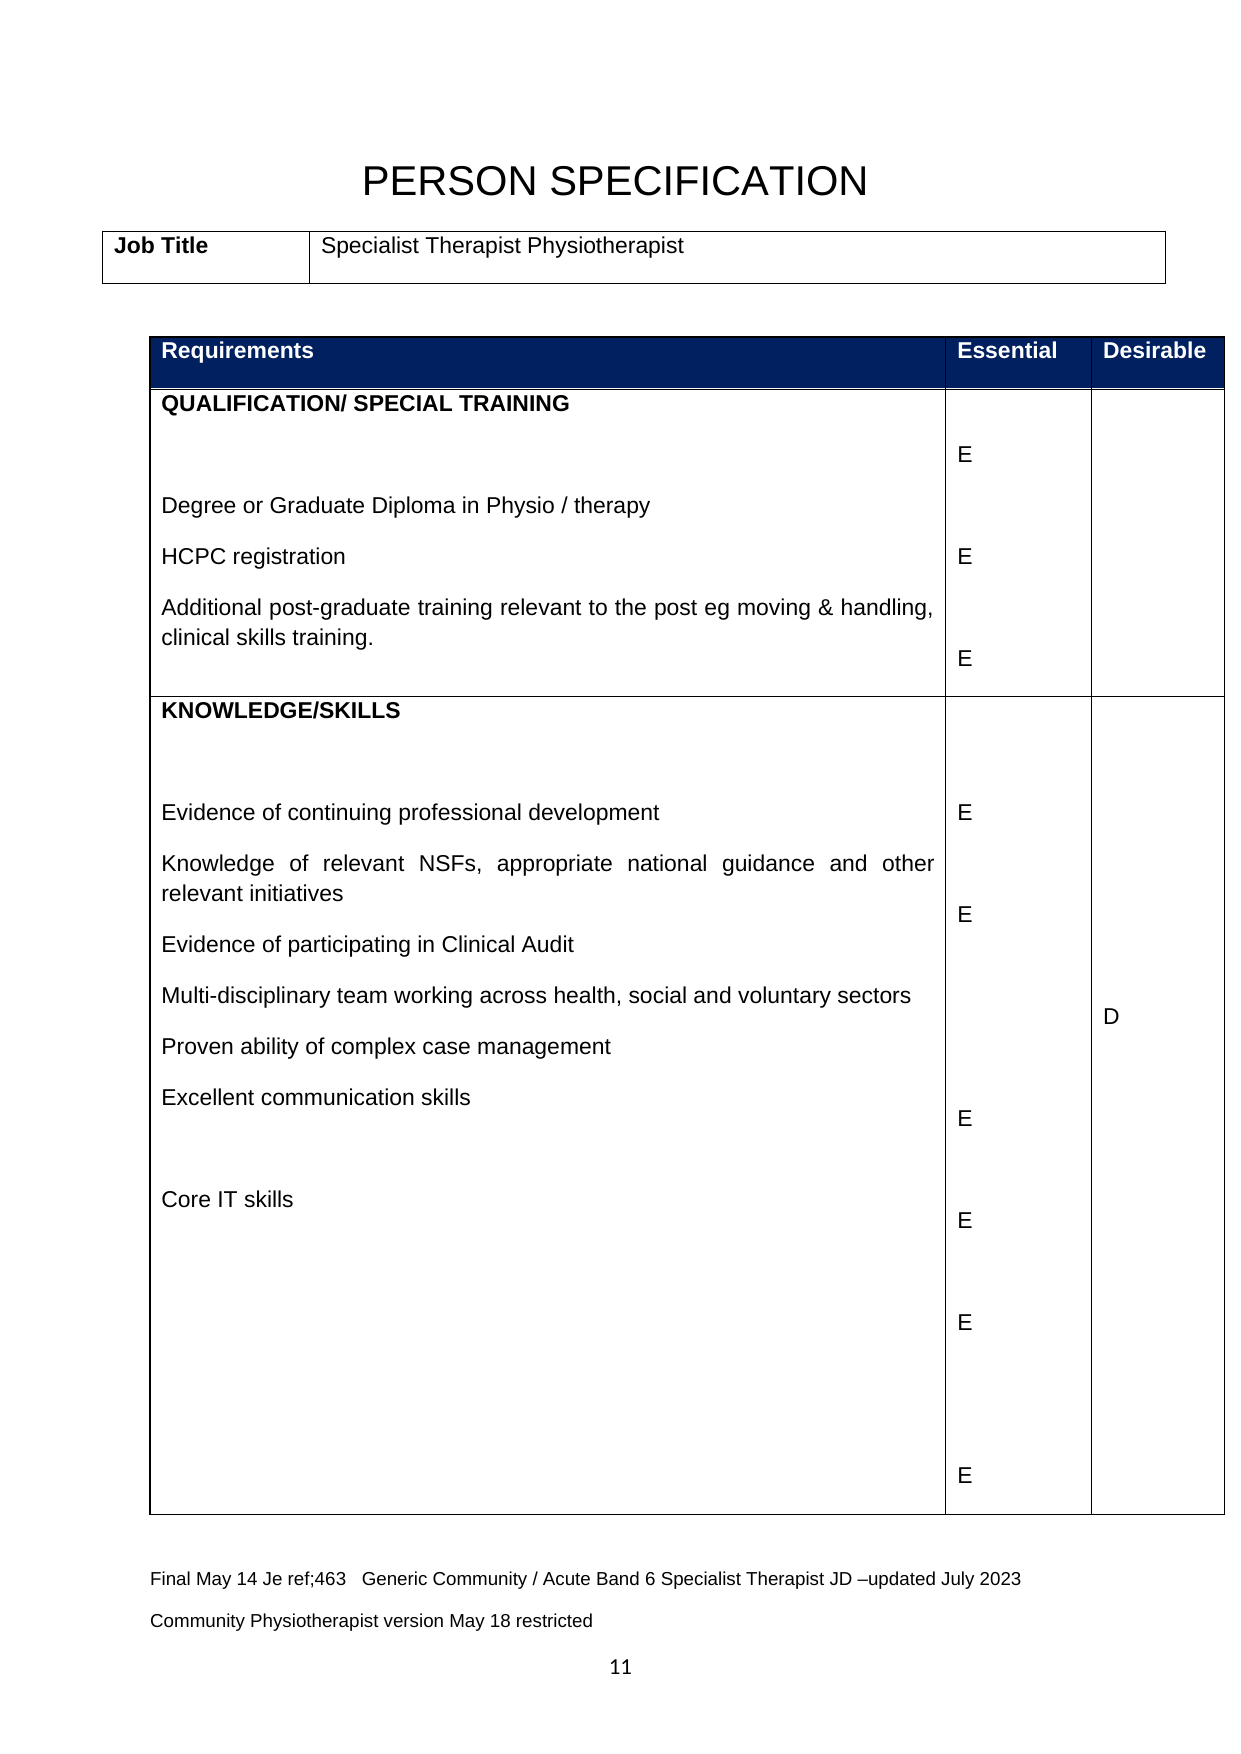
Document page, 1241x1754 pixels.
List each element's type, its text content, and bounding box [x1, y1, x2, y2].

table_cell E E E E E E [946, 697, 1091, 1513]
table_header Requirements [151, 338, 945, 388]
table_cell [1092, 390, 1224, 696]
text PERSON SPECIFICATION [91, 156, 1139, 204]
table_cell D [1092, 697, 1224, 1513]
table_header Specialist Therapist Physiotherapist [310, 232, 1165, 283]
table_header Desirable [1092, 338, 1224, 388]
table_cell QUALIFICATION/ SPECIAL TRAINING Degree or Graduate Diploma in Physio / therapy HCPC registration Additional post-graduate training relevant to the post eg moving & handling, clinical skills training. [151, 390, 945, 696]
table_cell E E E [946, 390, 1091, 696]
table_cell KNOWLEDGE/SKILLS Evidence of continuing professional development Knowledge of relevant NSFs, appropriate national guidance and other relevant initiatives Evidence of participating in Clinical Audit Multi-disciplinary team working across health, social and voluntary sectors Proven ability of complex case management Excellent communication skills Core IT skills [151, 697, 945, 1513]
table_header Essential [946, 338, 1091, 388]
table_header Job Title [103, 232, 309, 283]
